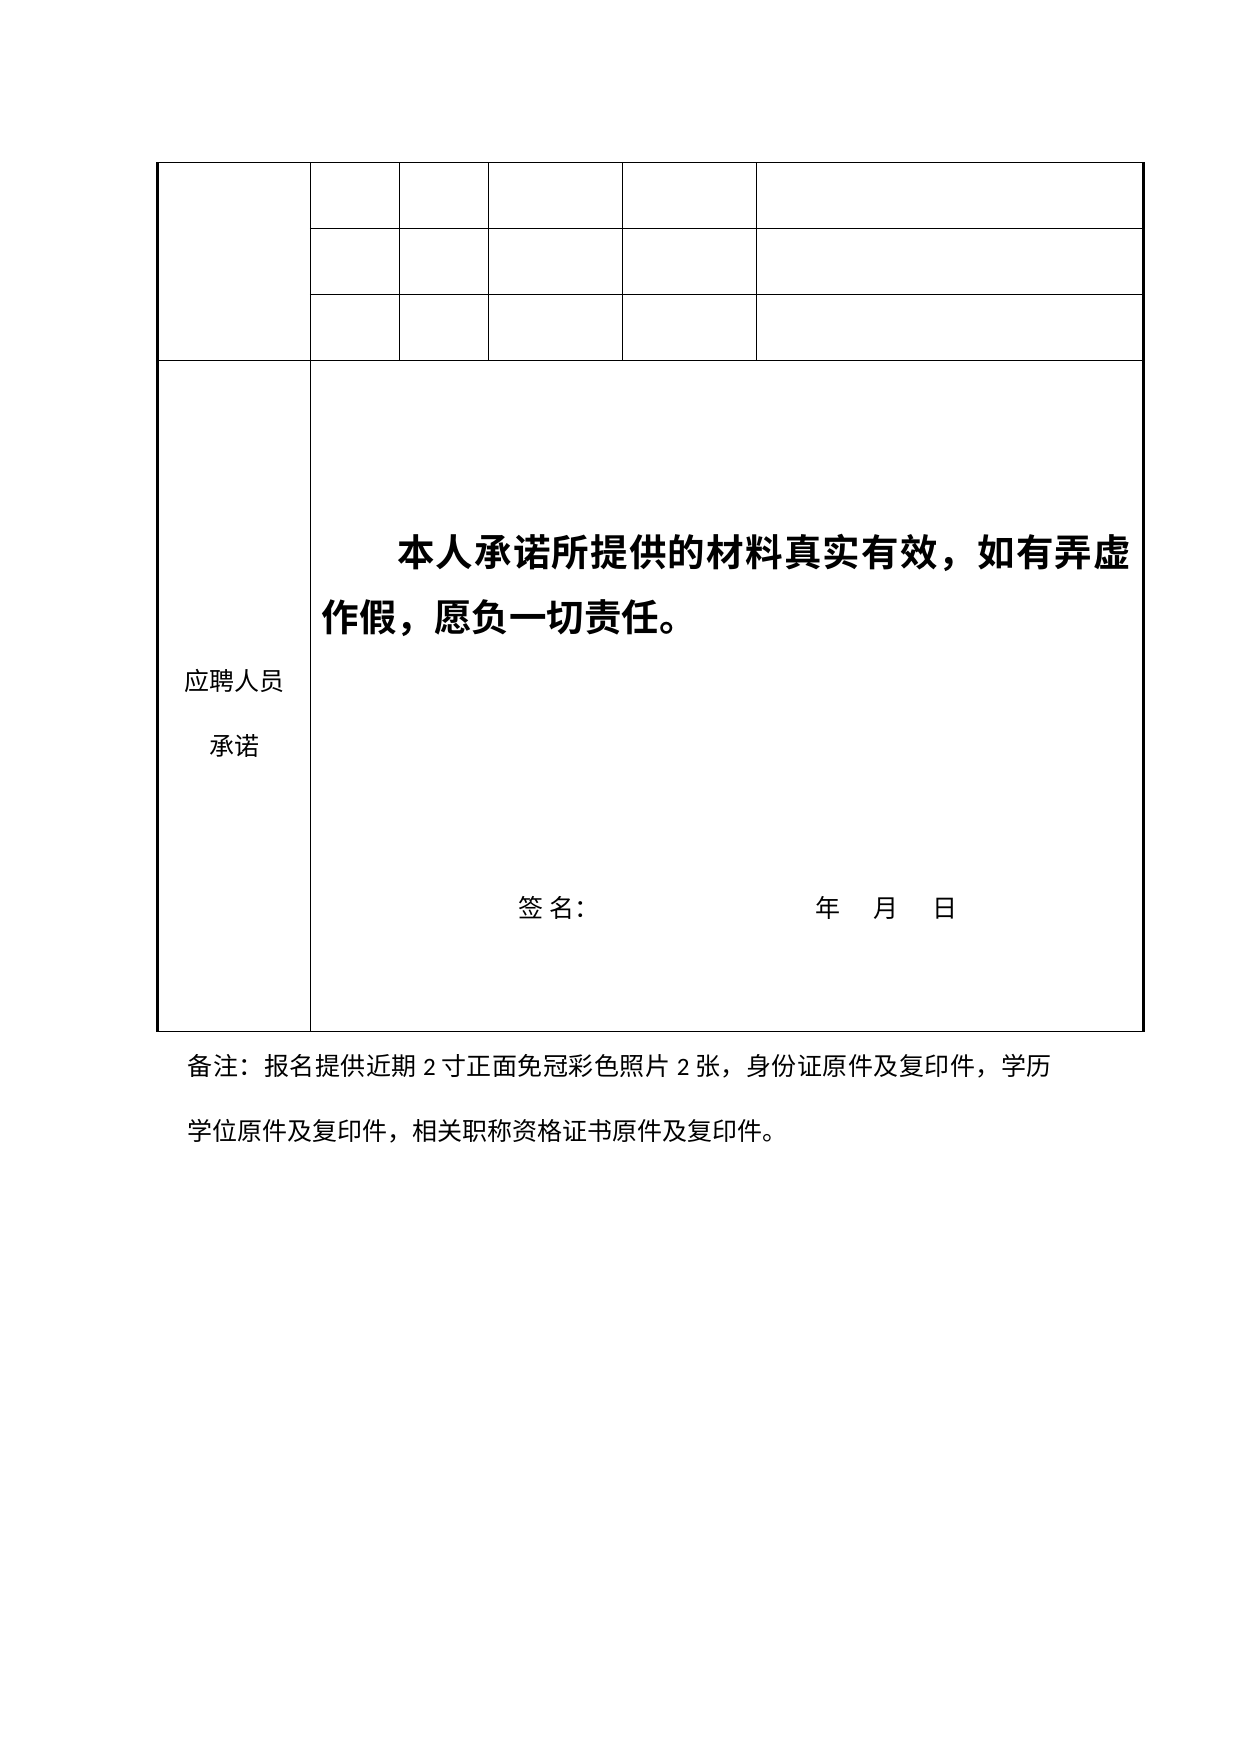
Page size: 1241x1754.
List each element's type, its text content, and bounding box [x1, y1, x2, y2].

table_cell [623, 295, 756, 360]
table_cell [489, 229, 622, 294]
table_cell [757, 295, 1142, 360]
table_cell [400, 295, 488, 360]
text 备注：报名提供近期2寸正面免冠彩色照片2张，身份证原件及复印件，学历学位原件及复印件，相关职称资格证书原件及复印件。 [187, 1032, 1053, 1162]
table_cell 应聘人员 承诺 [159, 361, 310, 1031]
table_cell [489, 295, 622, 360]
table_cell [757, 229, 1142, 294]
table_cell [400, 163, 488, 228]
table_cell [757, 163, 1142, 228]
table_cell [311, 295, 399, 360]
table_cell [311, 229, 399, 294]
table_cell 本人承诺所提供的材料真实有效，如有弄虚作假，愿负一切责任。 签 名： 年 月 日 [311, 361, 1142, 1031]
table_cell [489, 163, 622, 228]
table_cell [623, 229, 756, 294]
table_cell [311, 163, 399, 228]
table_cell [623, 163, 756, 228]
table_cell [400, 229, 488, 294]
